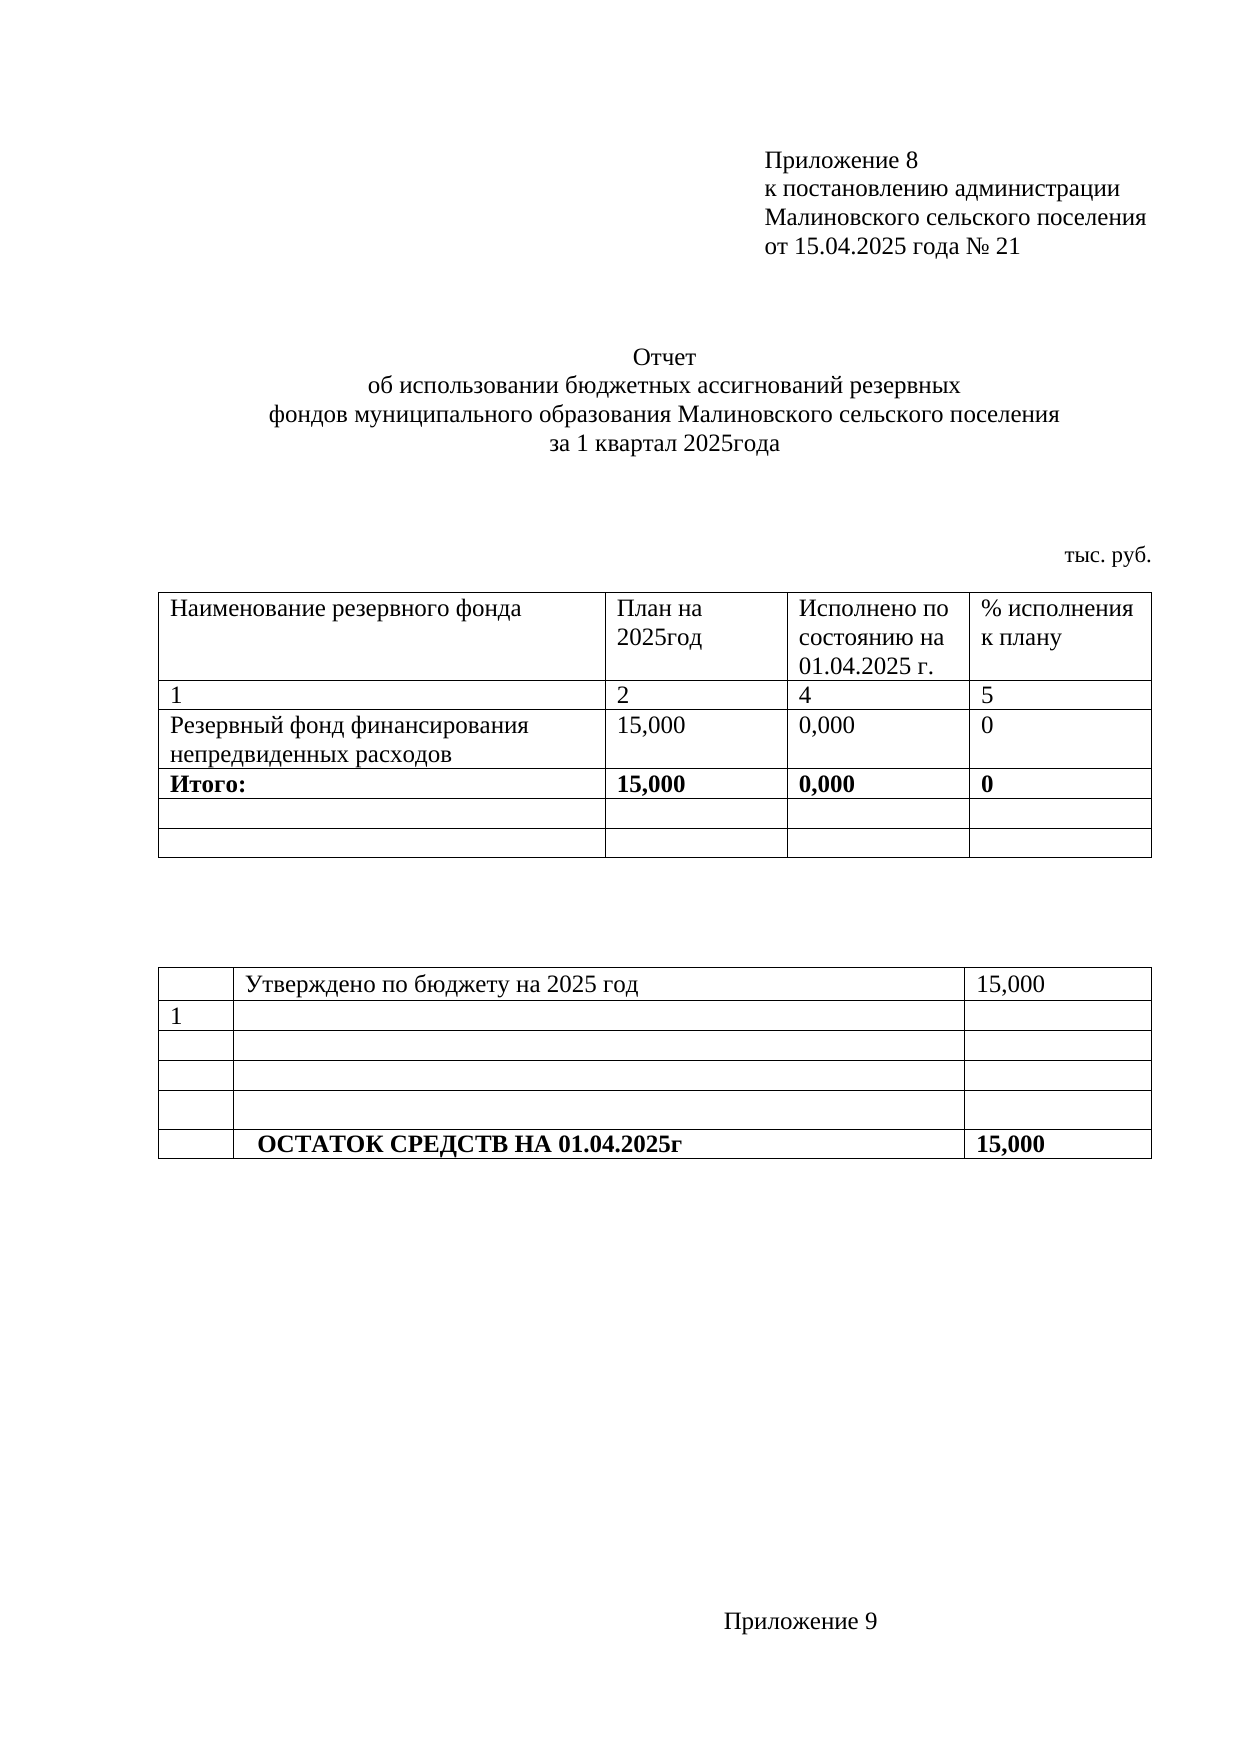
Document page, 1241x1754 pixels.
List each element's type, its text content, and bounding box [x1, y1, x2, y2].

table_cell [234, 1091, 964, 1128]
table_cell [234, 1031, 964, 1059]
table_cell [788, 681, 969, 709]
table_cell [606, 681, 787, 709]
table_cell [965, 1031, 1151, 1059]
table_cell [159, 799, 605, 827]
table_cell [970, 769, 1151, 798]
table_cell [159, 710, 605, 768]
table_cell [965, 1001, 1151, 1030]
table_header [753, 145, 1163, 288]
text об использовании бюджетных ассигнований резервных [177, 370, 1152, 399]
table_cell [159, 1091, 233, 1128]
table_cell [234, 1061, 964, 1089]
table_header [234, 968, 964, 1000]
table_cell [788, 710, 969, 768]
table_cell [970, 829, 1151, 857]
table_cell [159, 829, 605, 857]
text тыс. руб. [177, 541, 1152, 567]
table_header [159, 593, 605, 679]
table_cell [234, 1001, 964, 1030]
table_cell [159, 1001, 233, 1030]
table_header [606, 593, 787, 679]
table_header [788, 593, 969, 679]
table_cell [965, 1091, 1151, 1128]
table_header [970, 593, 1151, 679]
text фондов муниципального образования Малиновского сельского поселения [177, 399, 1152, 428]
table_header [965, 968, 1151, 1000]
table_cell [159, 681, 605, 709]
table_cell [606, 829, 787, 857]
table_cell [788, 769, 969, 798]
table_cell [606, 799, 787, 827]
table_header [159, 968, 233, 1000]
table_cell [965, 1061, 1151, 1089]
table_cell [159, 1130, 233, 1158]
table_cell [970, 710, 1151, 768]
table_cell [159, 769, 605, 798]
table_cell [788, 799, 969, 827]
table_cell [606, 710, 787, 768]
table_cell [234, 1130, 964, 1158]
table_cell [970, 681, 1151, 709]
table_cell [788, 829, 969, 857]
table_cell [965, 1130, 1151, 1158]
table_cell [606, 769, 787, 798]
text за 1 квартал 2025года [177, 428, 1152, 457]
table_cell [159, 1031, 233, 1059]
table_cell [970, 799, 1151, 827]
text Отчет [177, 342, 1152, 370]
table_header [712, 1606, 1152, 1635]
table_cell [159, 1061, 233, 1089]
